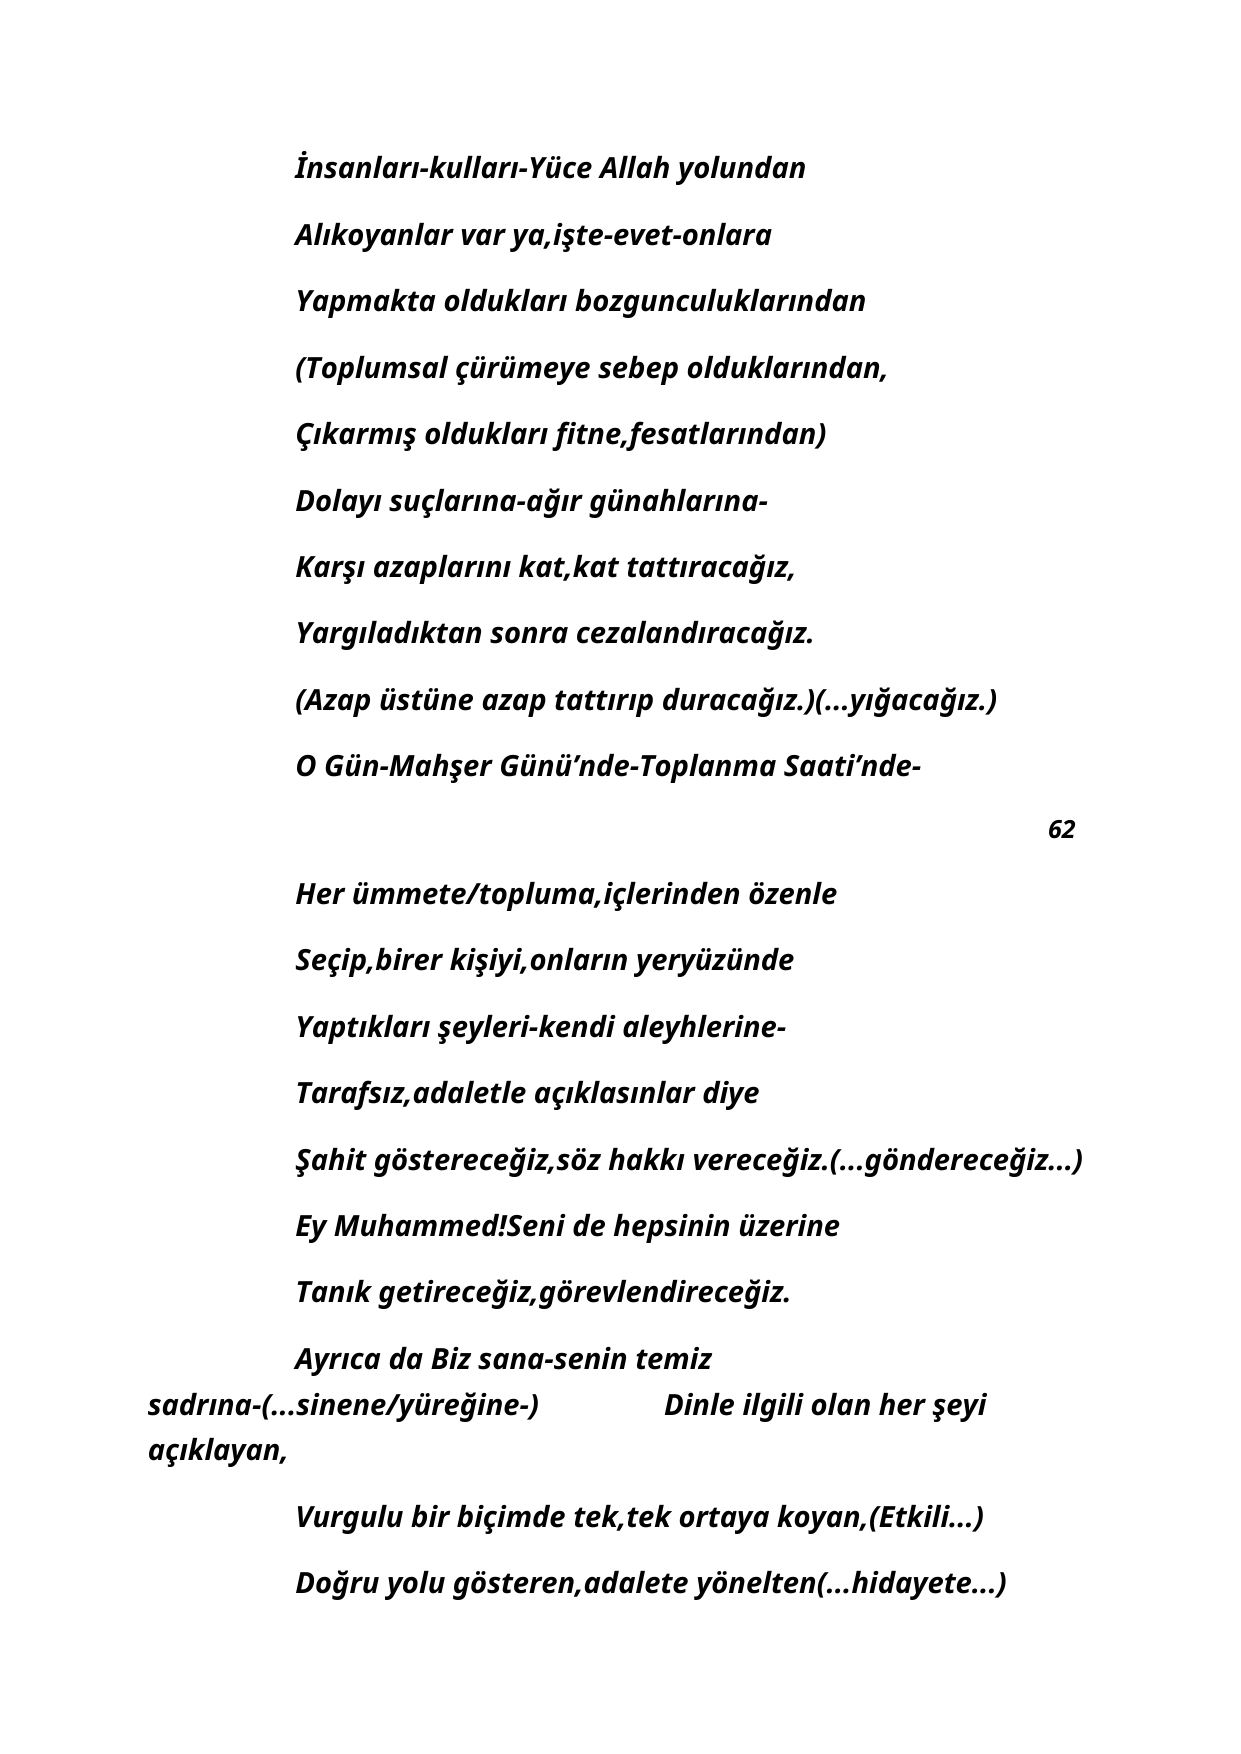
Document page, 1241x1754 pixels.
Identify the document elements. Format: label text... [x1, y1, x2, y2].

text Vurgulu bir biçimde tek,tek ortaya koyan,(Etkili...) [148, 1496, 1093, 1536]
text Seçip,birer kişiyi,onların yeryüzünde [148, 939, 1093, 979]
text Tarafsız,adaletle açıklasınlar diye [148, 1072, 1093, 1112]
text Karşı azaplarını kat,kat tattıracağız, [148, 546, 1093, 586]
text Yapmakta oldukları bozgunculuklarından [148, 281, 1093, 320]
text Dolayı suçlarına-ağır günahlarına- [148, 480, 1093, 519]
text Ayrıca da Biz sana-senin temiz sadrına-(...sinene/yüreğine-) Dinle ilgili olan her şeyi açıklayan, [148, 1338, 1093, 1469]
text (Toplumsal çürümeye sebep olduklarından, [148, 347, 1093, 387]
text Doğru yolu gösteren,adalete yönelten(...hidayete...) [148, 1562, 1093, 1602]
text Alıkoyanlar var ya,işte-evet-onlara [148, 214, 1093, 254]
text Ey Muhammed!Seni de hepsinin üzerine [148, 1205, 1093, 1245]
text (Azap üstüne azap tattırıp duracağız.)(...yığacağız.) [148, 679, 1093, 719]
text İnsanları-kulları-Yüce Allah yolundan [148, 148, 1093, 187]
text Her ümmete/topluma,içlerinden özenle [148, 873, 1093, 913]
text Tanık getireceğiz,görevlendireceğiz. [148, 1272, 1093, 1311]
text Şahit göstereceğiz,söz hakkı vereceğiz.(...göndereceğiz...) [148, 1139, 1093, 1178]
text Çıkarmış oldukları fitne,fesatlarından) [148, 413, 1093, 453]
text O Gün-Mahşer Günü’nde-Toplanma Saati’nde- [148, 746, 1093, 785]
text Yargıladıktan sonra cezalandıracağız. [148, 613, 1093, 652]
text 62 [148, 812, 1093, 846]
text Yaptıkları şeyleri-kendi aleyhlerine- [148, 1006, 1093, 1046]
